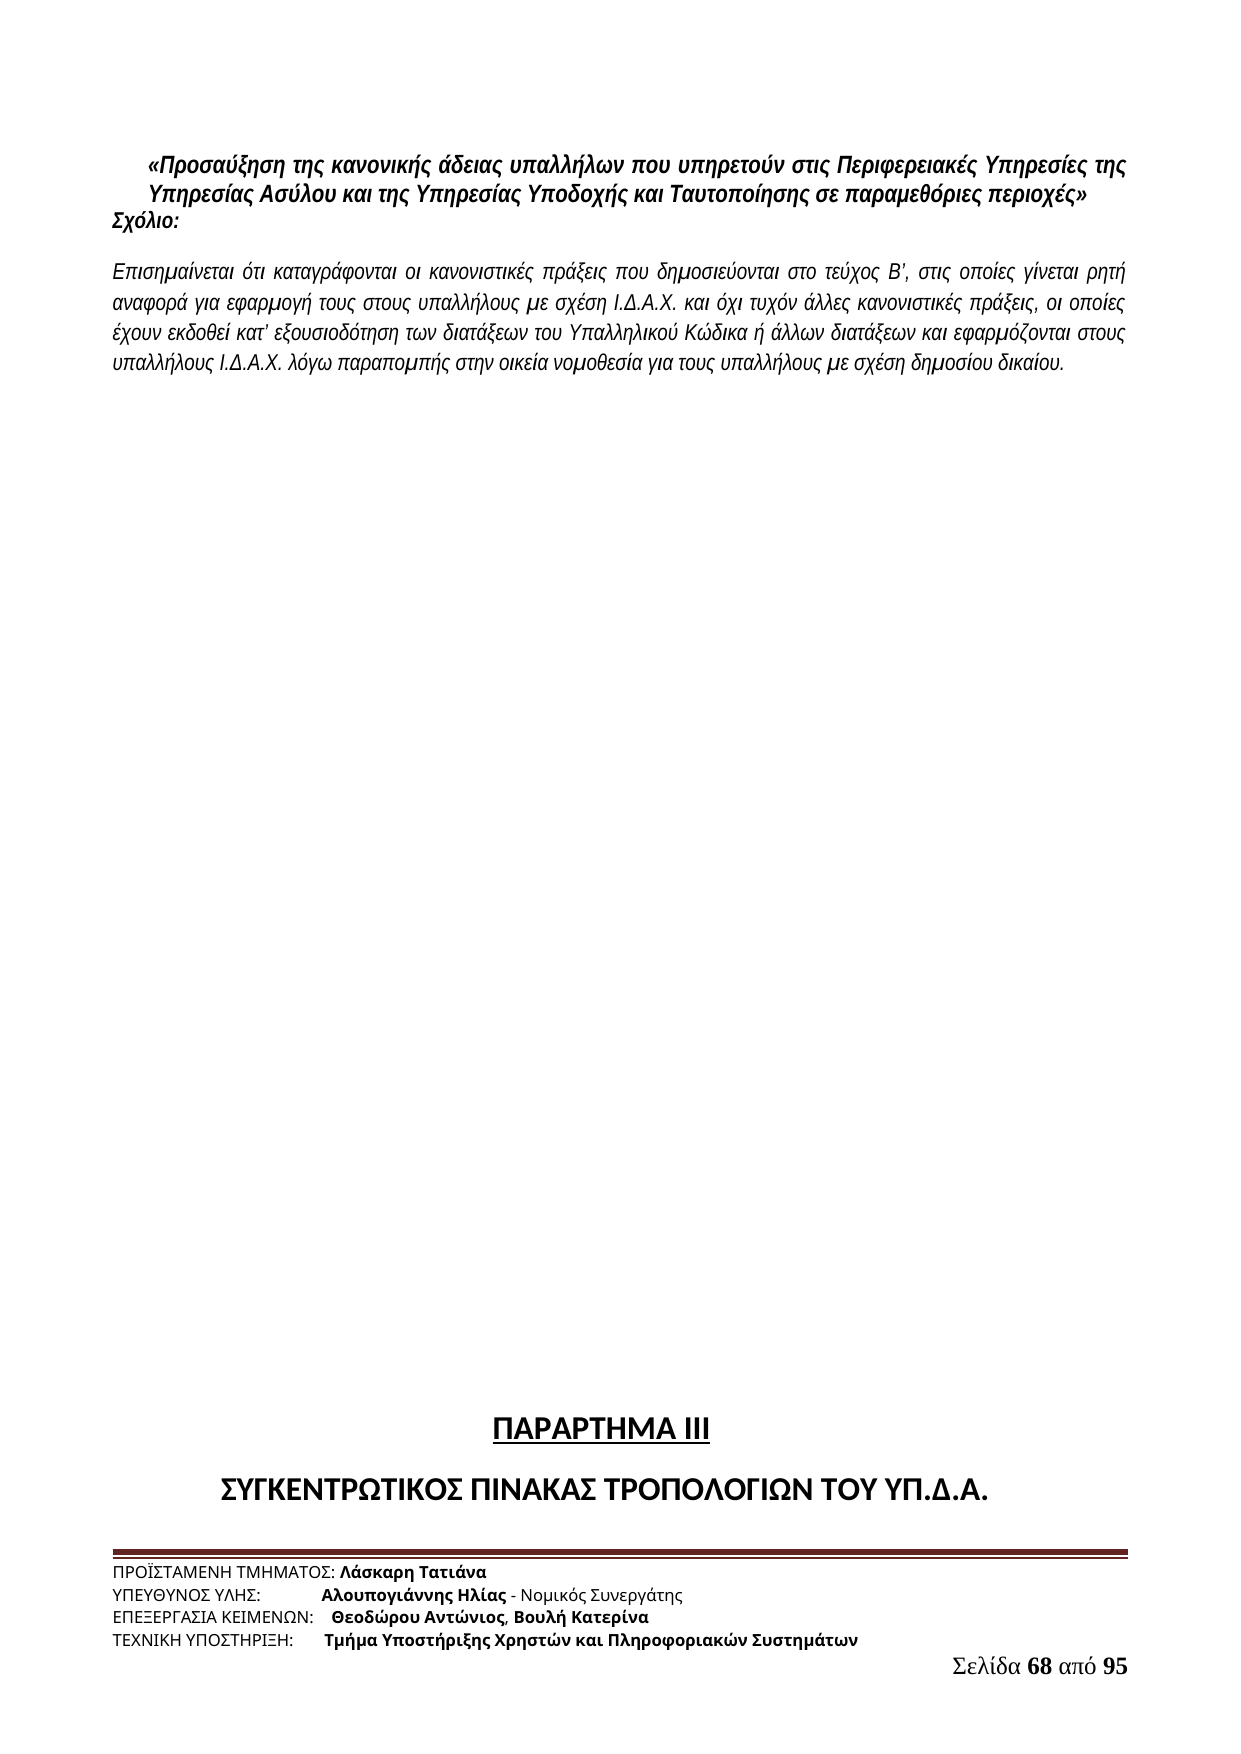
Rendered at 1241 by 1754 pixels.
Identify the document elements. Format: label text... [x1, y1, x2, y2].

text «Προσαύξηση της κανονικής άδειας υπαλλήλων που υπηρετούν στις Περιφερειακές Υπηρεσίες της Υπηρεσίας Ασύλου και της Υπηρεσίας Υποδοχής και Ταυτοποίησης σε παραμεθόριες περιοχές» [148, 150, 1128, 207]
text Σχόλιο: [112, 207, 1128, 234]
text ΠΑΡΑΡΤΗΜΑ III [112, 1407, 1090, 1448]
text Επισημαίνεται ότι καταγράφονται οι κανονιστικές πράξεις που δημοσιεύονται στο τεύχος Β’, στις οποίες γίνεται ρητή αναφορά για εφαρμογή τους στους υπαλλήλους με σχέση Ι.Δ.Α.Χ. και όχι τυχόν άλλες κανονιστικές πράξεις, οι οποίες έχουν εκδοθεί κατ’ εξουσιοδότηση των διατάξεων του Υπαλληλικού Κώδικα ή άλλων διατάξεων και εφαρμόζονται στους υπαλλήλους Ι.Δ.Α.Χ. λόγω παραπομπής στην οικεία νομοθεσία για τους υπαλλήλους με σχέση δημοσίου δικαίου. [112, 258, 1128, 375]
text ΣΥΓΚΕΝΤΡΩΤΙΚΟΣ ΠΙΝΑΚΑΣ ΤΡΟΠΟΛΟΓΙΩΝ ΤΟΥ ΥΠ.Δ.Α. [112, 1468, 1090, 1509]
